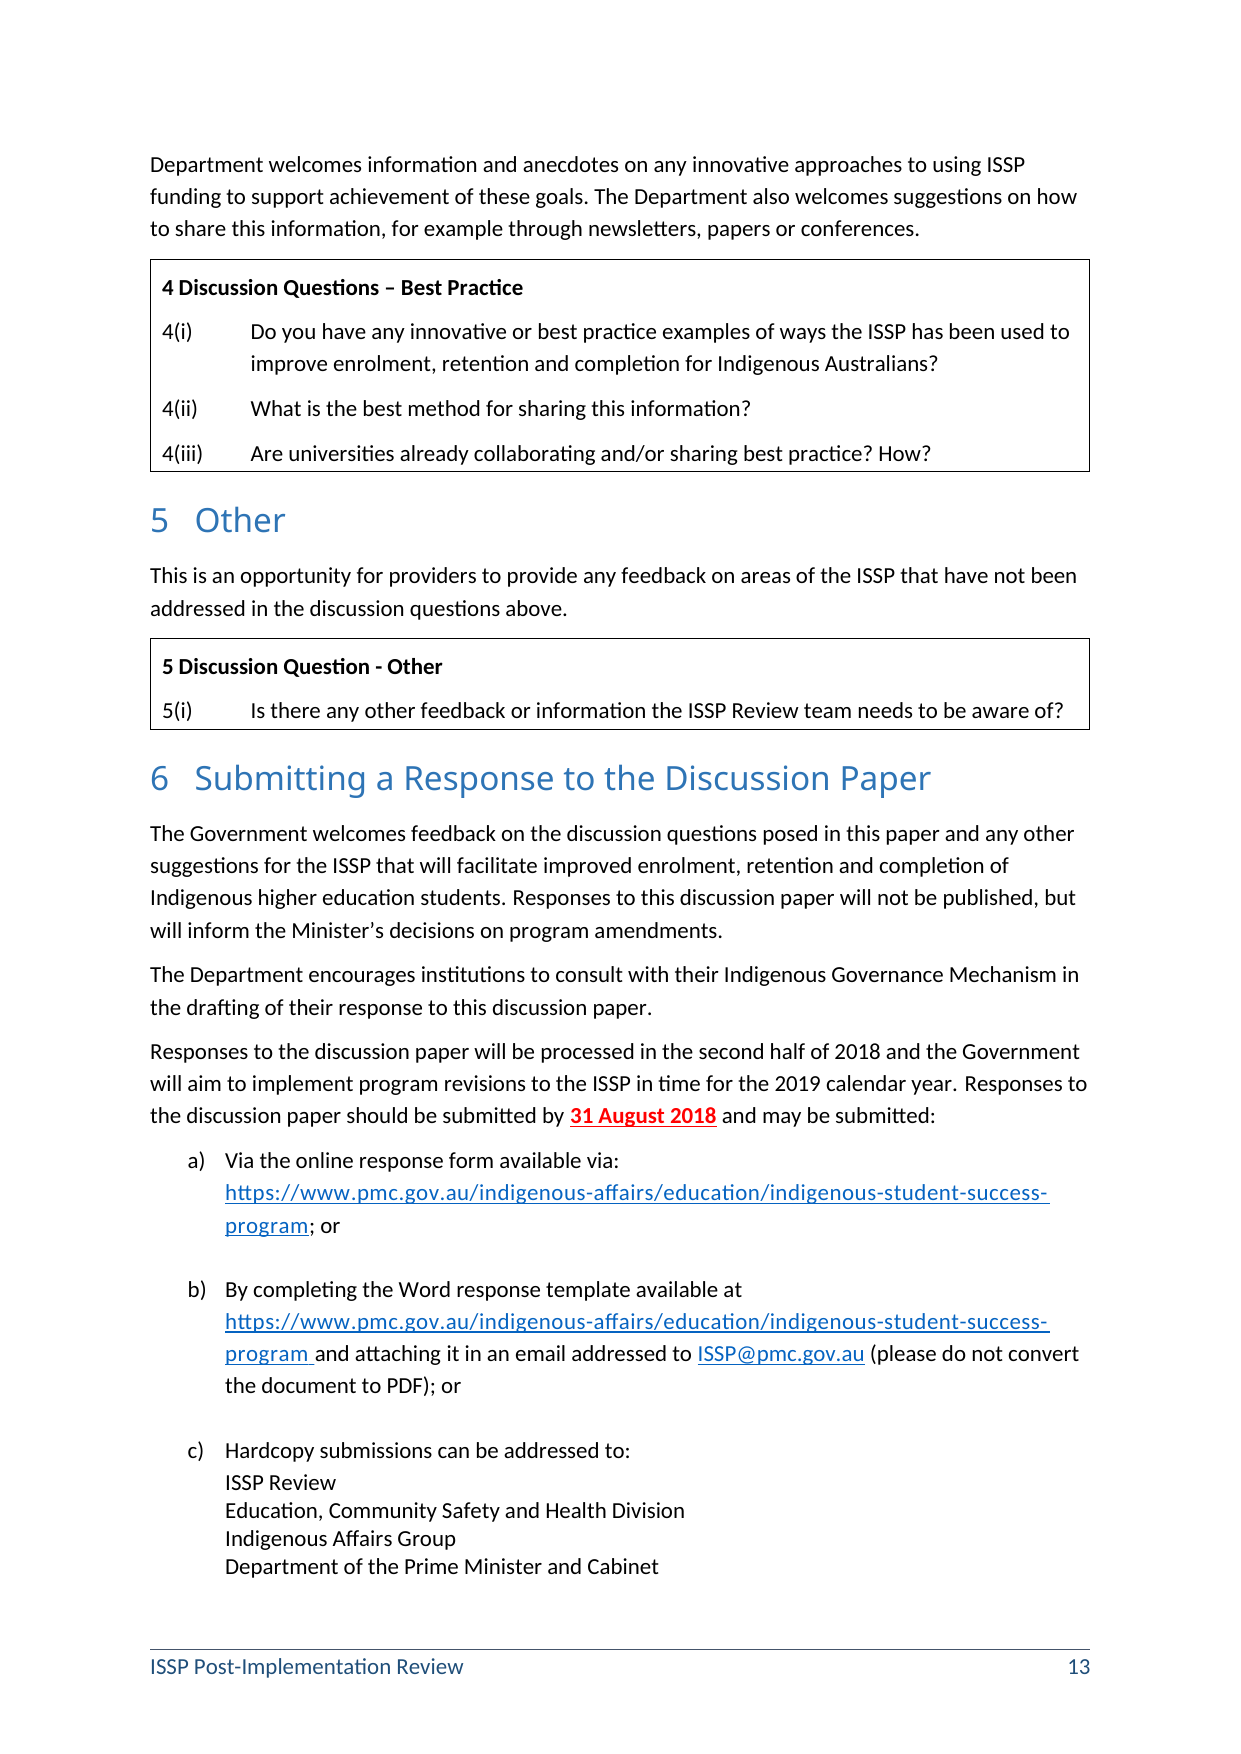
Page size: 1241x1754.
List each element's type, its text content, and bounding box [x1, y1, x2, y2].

table_header 4 Discussion Questions – Best Practice 4(i) Do you have any innovative or best practice examples of ways the ISSP has been used to improve enrolment, retention and completion for Indigenous Australians? 4(ii) What is the best method for sharing this information? 4(iii) Are universities already collaborating and/or sharing best practice? How? [151, 260, 1089, 471]
list Indigenous Affairs Group [225, 1524, 1090, 1552]
list By completing the Word response template available at https://www.pmc.gov.au/indigenous-affairs/education/indigenous-student-success-program and attaching it in an email addressed to ISSP@pmc.gov.au (please do not convert the document to PDF); or [187, 1275, 1090, 1400]
list Education, Community Safety and Health Division [225, 1496, 1090, 1524]
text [150, 150, 1090, 242]
table_header 5 Discussion Question - Other 5(i) Is there any other feedback or information the ISSP Review team needs to be aware of? [151, 639, 1089, 728]
text The Government welcomes feedback on the discussion questions posed in this paper and any other suggestions for the ISSP that will facilitate improved enrolment, retention and completion of Indigenous higher education students. Responses to this discussion paper will not be published, but will inform the Minister’s decisions on program amendments. [150, 819, 1090, 944]
text The Department encourages institutions to consult with their Indigenous Governance Mechanism in the drafting of their response to this discussion paper. [150, 960, 1090, 1021]
subtitle Submitting a Response to the Discussion Paper [150, 754, 1090, 800]
text Responses to the discussion paper will be processed in the second half of 2018 and the Government will aim to implement program revisions to the ISSP in time for the 2019 calendar year. Responses to the discussion paper should be submitted by 31 August 2018 and may be submitted: [150, 1037, 1090, 1130]
list Department of the Prime Minister and Cabinet [225, 1552, 1090, 1580]
list Via the online response form available via: https://www.pmc.gov.au/indigenous-affairs/education/indigenous-student-success-program; or [187, 1146, 1090, 1239]
subtitle Other [150, 497, 1090, 542]
text This is an opportunity for providers to provide any feedback on areas of the ISSP that have not been addressed in the discussion questions above. [150, 561, 1090, 622]
list Hardcopy submissions can be addressed to: [187, 1436, 1090, 1464]
list ISSP Review [225, 1468, 1090, 1496]
